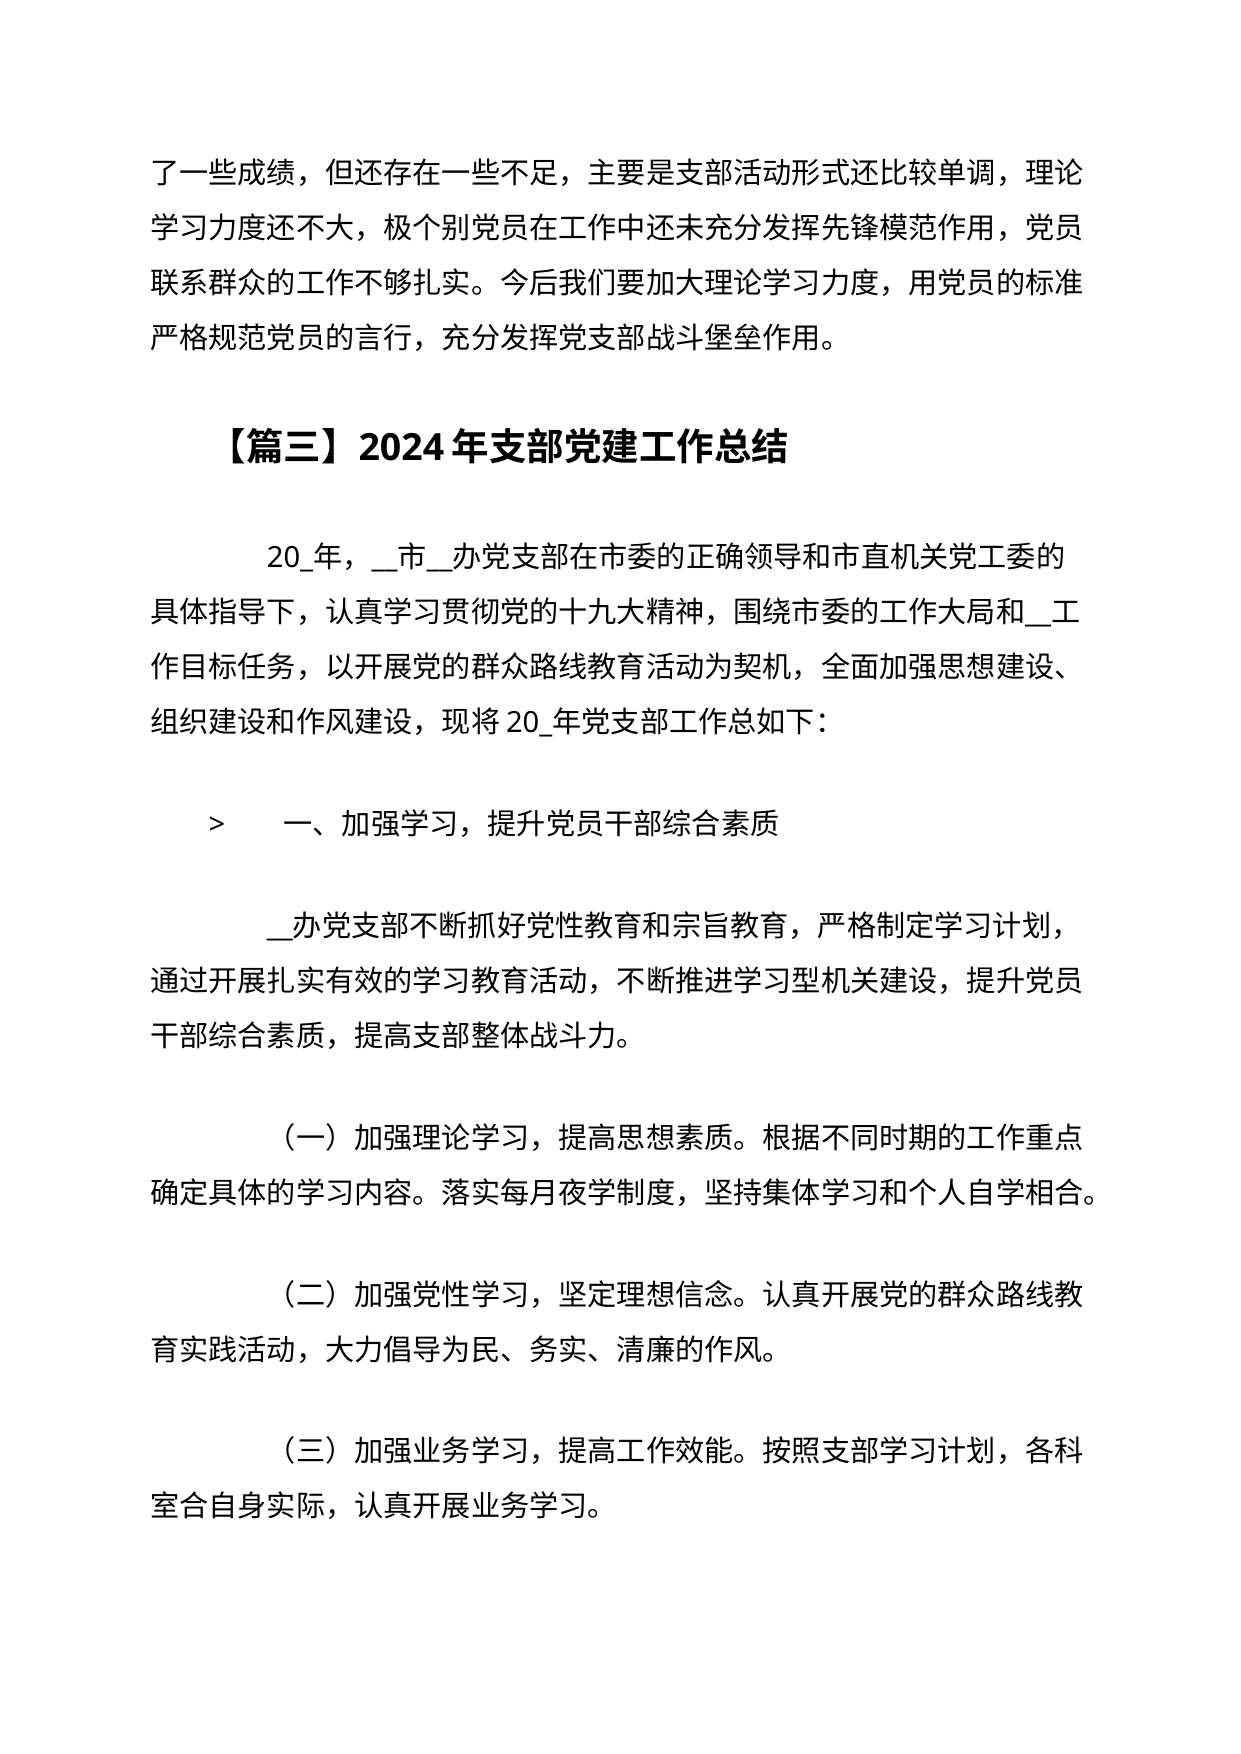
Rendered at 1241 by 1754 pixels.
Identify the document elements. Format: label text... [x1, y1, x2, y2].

text > 一、加强学习，提升党员干部综合素质 [150, 801, 1090, 843]
text （二）加强党性学习，坚定理想信念。认真开展党的群众路线教育实践活动，大力倡导为民、务实、清廉的作风。 [150, 1271, 1090, 1368]
text __办党支部不断抓好党性教育和宗旨教育，严格制定学习计划，通过开展扎实有效的学习教育活动，不断推进学习型机关建设，提升党员干部综合素质，提高支部整体战斗力。 [150, 903, 1090, 1055]
text 20_年，__市__办党支部在市委的正确领导和市直机关党工委的具体指导下，认真学习贯彻党的十九大精神，围绕市委的工作大局和__工作目标任务，以开展党的群众路线教育活动为契机，全面加强思想建设、组织建设和作风建设，现将20_年党支部工作总如下： [150, 534, 1090, 741]
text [150, 150, 1090, 357]
text （三）加强业务学习，提高工作效能。按照支部学习计划，各科室合自身实际，认真开展业务学习。 [150, 1428, 1090, 1525]
text 【篇三】2024年支部党建工作总结 [150, 416, 1090, 471]
text （一）加强理论学习，提高思想素质。根据不同时期的工作重点确定具体的学习内容。落实每月夜学制度，坚持集体学习和个人自学相合。 [150, 1114, 1090, 1212]
